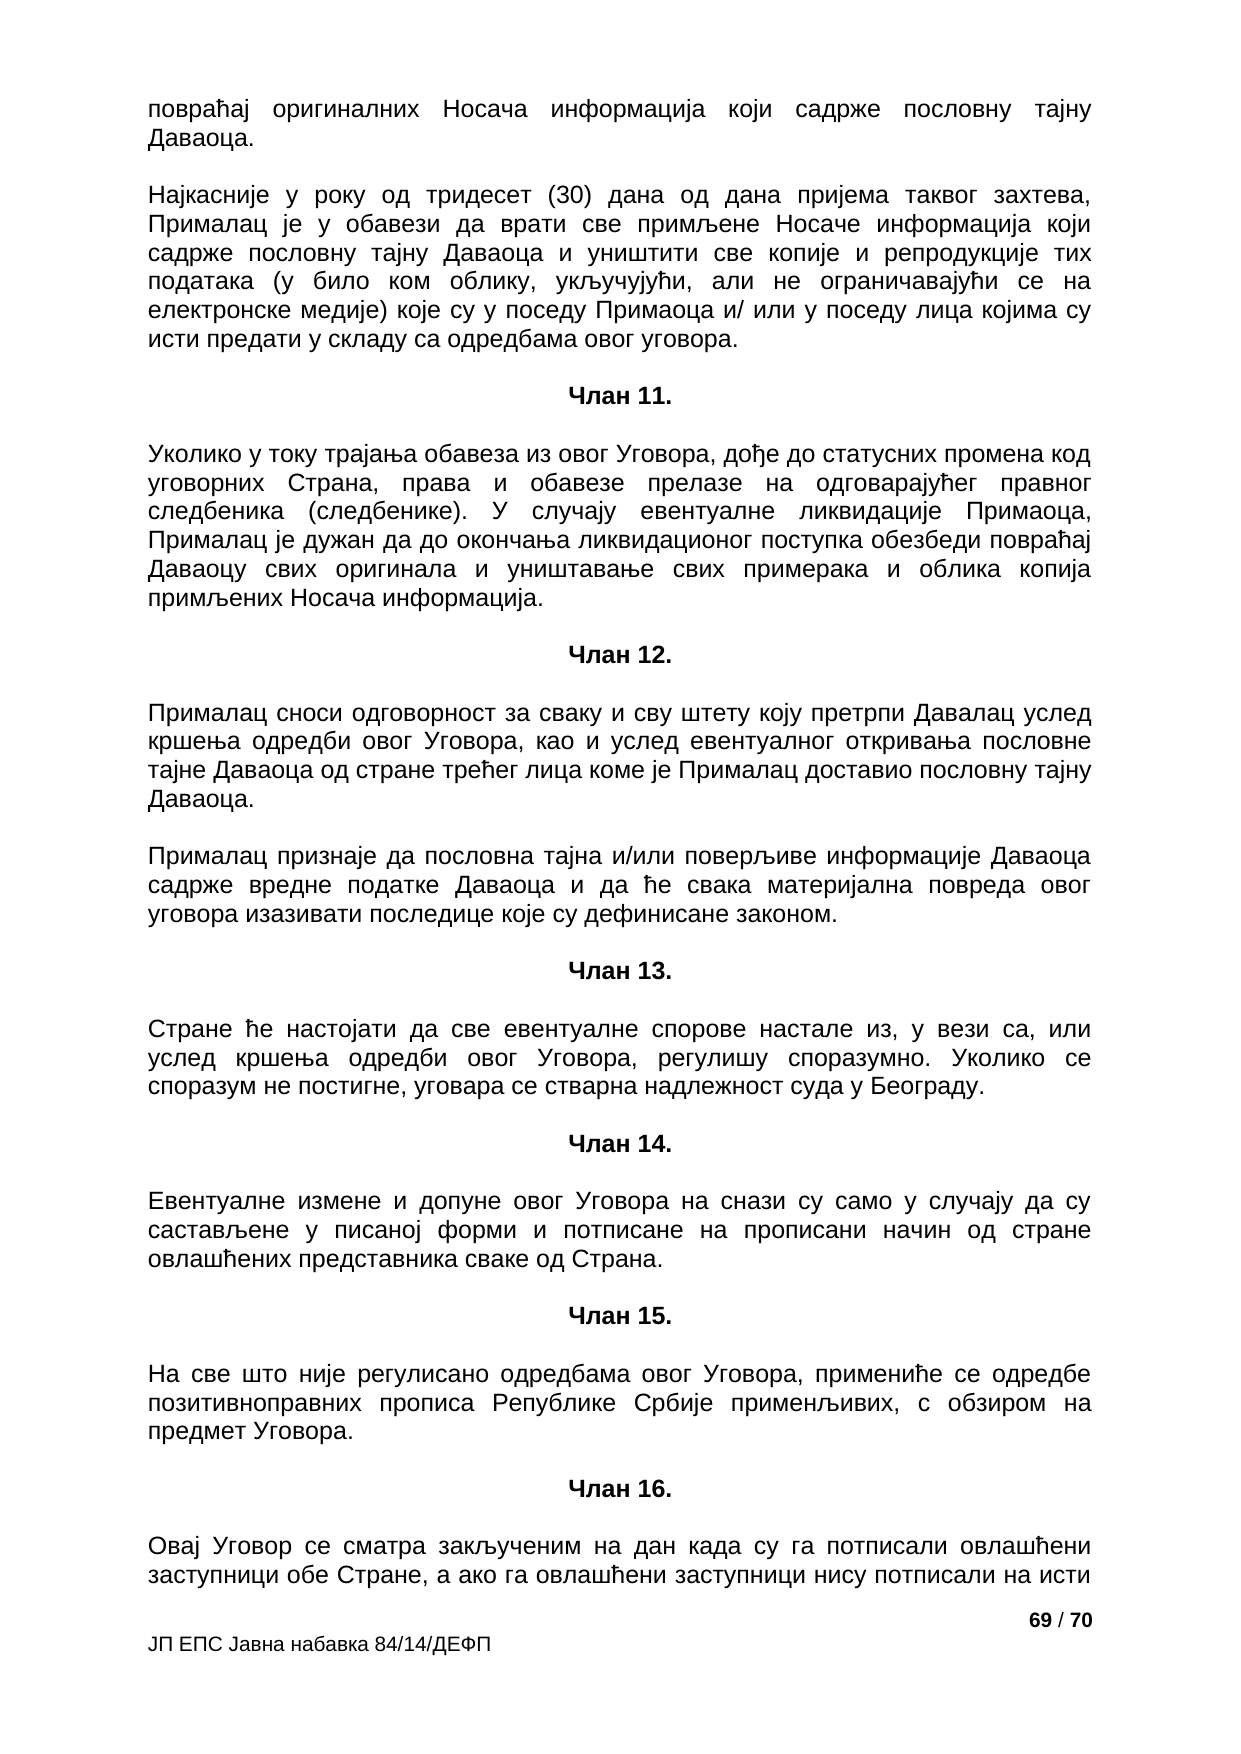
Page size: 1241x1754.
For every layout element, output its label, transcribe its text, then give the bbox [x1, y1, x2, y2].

text Прималац сноси одговорност за сваку и сву штету коју претрпи Давалац услед кршења одредби овог Уговора, као и услед евентуалног откривања пословне тајне Даваоца од стране трећег лица коме је Прималац доставио пословну тајну Даваоца. [148, 697, 1093, 812]
text Члан 16. [148, 1474, 1093, 1502]
text Члан 11. [148, 381, 1093, 410]
text Стране ће настојати да све евентуалне спорове настале из, у вези са, или услед кршењa одредби овог Уговора, регулишу споразумно. Уколико се споразум не постигне, уговара се стварна надлежност суда у Београду. [148, 1014, 1093, 1100]
text Уколико у току трајања обавеза из овог Уговора, дође до статусних промена код уговорних Страна, права и обавезе прелазе на одговарајућег правног следбеника (следбенике). У случају евентуалне ликвидације Примаоца, Прималац је дужан да до окончања ликвидационог поступка обезбеди повраћај Даваоцу свих оригинала и уништавање свих примерака и облика копија примљених Носача информација. [148, 439, 1093, 611]
text Члан 14. [148, 1129, 1093, 1157]
text Евентуалне измене и допуне овог Уговора на снази су само у случају да су састављене у писаној форми и потписане на прописани начин од стране овлашћених представника сваке од Страна. [148, 1186, 1093, 1272]
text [148, 94, 1093, 151]
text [148, 1531, 1093, 1589]
text Члан 15. [148, 1301, 1093, 1330]
text Најкасније у року од тридесет (30) дана од дана пријема таквог захтева, Прималац је у обавези да врати све примљене Носаче информација који садрже пословну тајну Даваоца и уништити све копије и репродукције тих података (у било ком облику, укључујући, али не ограничавајући се на електронске медије) које су у поседу Примаоца и/ или у поседу лица којима су исти предати у складу са одредбама овог уговора. [148, 180, 1093, 352]
text Члан 12. [148, 640, 1093, 669]
text Прималац признаје да пословна тајна и/или поверљиве информације Даваоца садрже вредне податке Даваоца и да ће свака материјална повреда овог уговора изазивати последице које су дефинисане законом. [148, 841, 1093, 927]
text Члан 13. [148, 956, 1093, 985]
text На све што није регулисано одредбама овог Уговора, примениће се одредбе позитивноправних прописа Републике Србије применљивих, с обзиром на предмет Уговора. [148, 1359, 1093, 1445]
